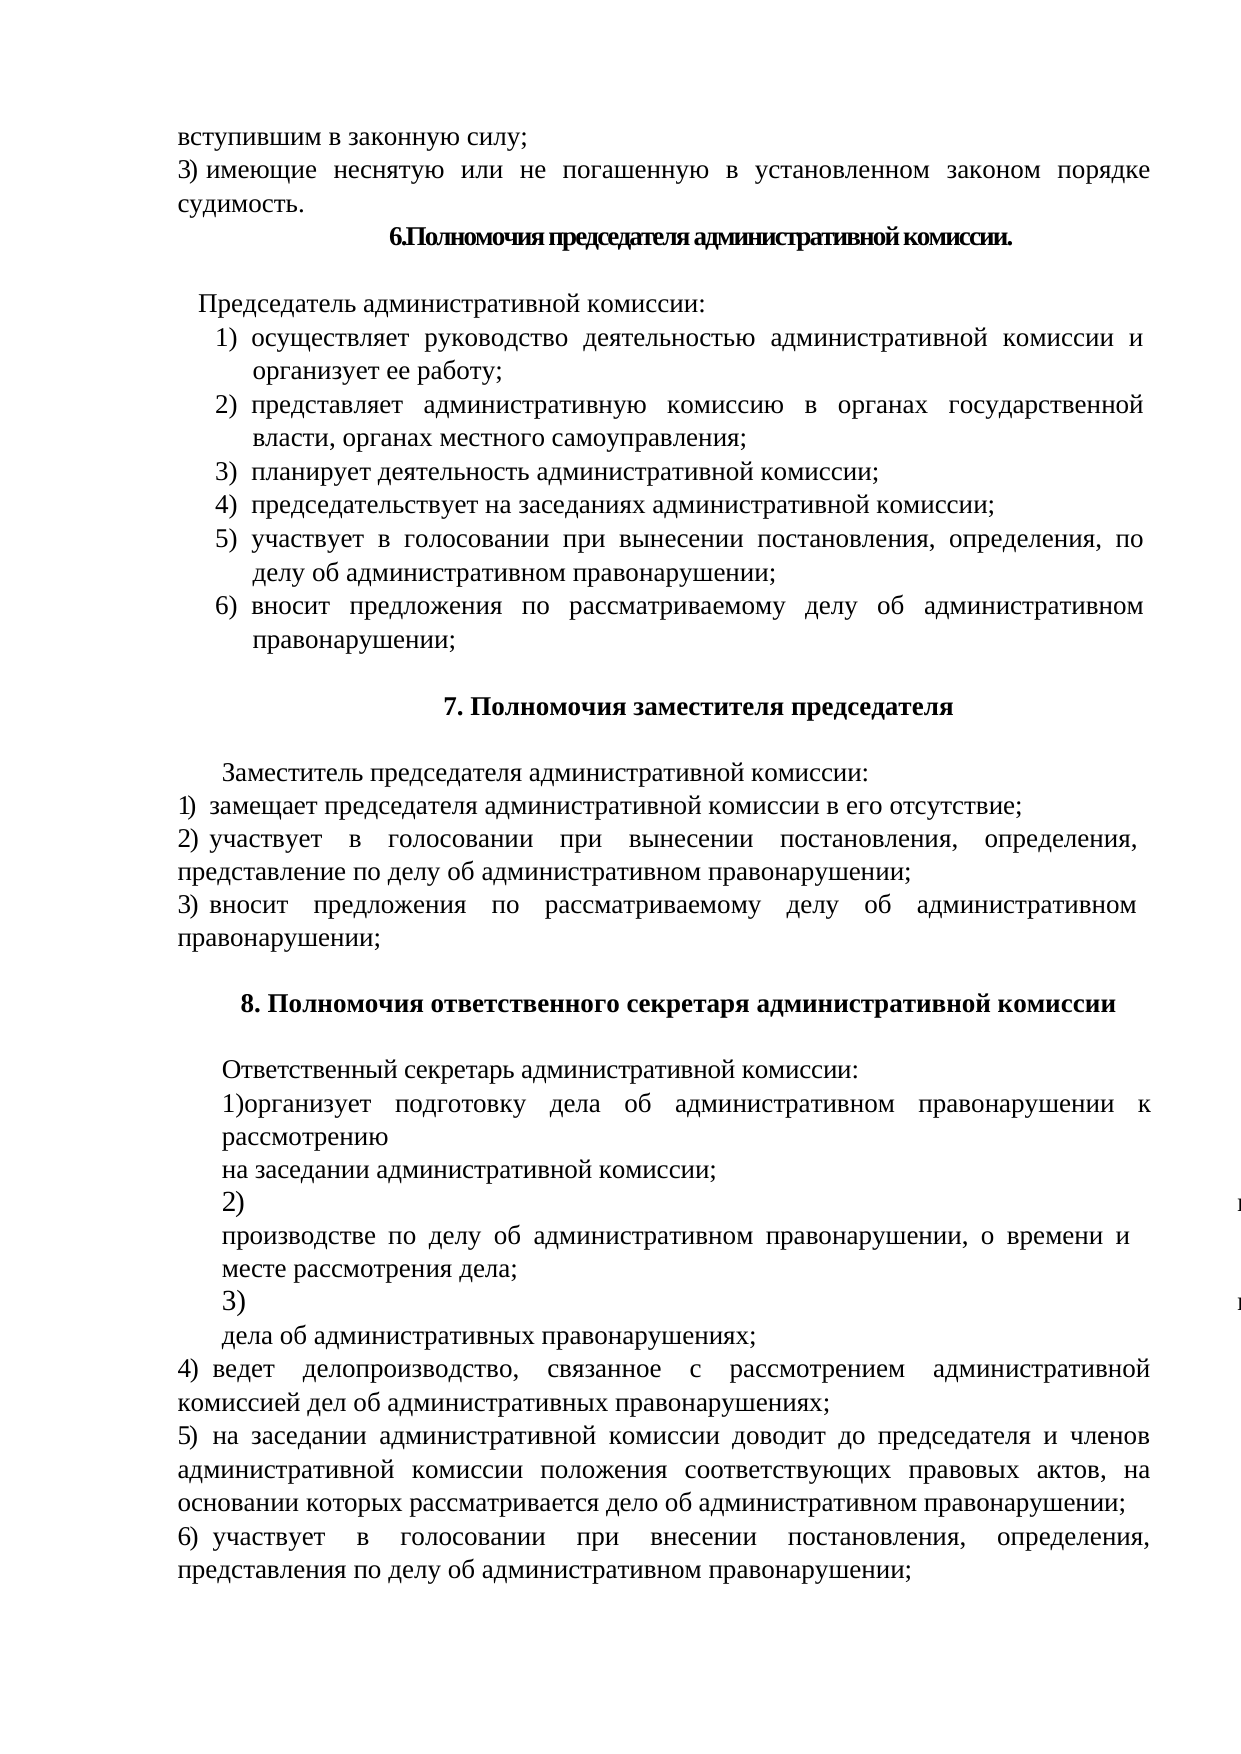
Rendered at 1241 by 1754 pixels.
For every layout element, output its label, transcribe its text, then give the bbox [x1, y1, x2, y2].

text Заместитель председателя административной комиссии: [222, 755, 1152, 788]
list извещает членов административной комиссии и лиц, участвующих в производстве по делу об административном правонарушении, о времени и месте рассмотрения дела; [222, 1185, 1131, 1284]
text 8. Полномочия ответственного секретаря административной комиссии [222, 987, 1136, 1019]
text на заседании административной комиссии; [222, 1152, 1152, 1185]
text 6.Полномочия председателя административной комиссии. [252, 219, 1152, 252]
list на заседании административной комиссии доводит до председателя и членов административной комиссии положения соответствующих правовых актов, на основании которых рассматривается дело об административном правонарушении; [177, 1418, 1152, 1518]
list вносит предложения по рассматриваемому делу об административном правонарушении; [215, 588, 1145, 655]
list ведет делопроизводство, связанное с рассмотрением административной комиссией дел об административных правонарушениях; [177, 1351, 1151, 1418]
list участвует в голосовании при внесении постановления, определения, представления по делу об административном правонарушении; [177, 1518, 1151, 1586]
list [177, 118, 1149, 152]
text 1)организует подготовку дела об административном правонарушении к рассмотрению [222, 1086, 1152, 1152]
list осуществляет руководство деятельностью административной комиссии и организует ее работу; [215, 319, 1145, 386]
list вносит предложения по рассматриваемому делу об административном правонарушении; [177, 887, 1138, 953]
text 7. Полномочия заместителя председателя [252, 688, 1145, 722]
list ведет протокол о рассмотрении административной комиссией дела об административных правонарушениях; [222, 1284, 1152, 1351]
list участвует в голосовании при вынесении постановления, определения, представление по делу об административном правонарушении; [177, 821, 1139, 887]
text Председатель административной комиссии: [178, 286, 1145, 319]
list замещает председателя административной комиссии в его отсутствие; [177, 788, 1152, 821]
list участвует в голосовании при вынесении постановления, определения, по делу об административном правонарушении; [215, 521, 1145, 588]
list представляет административную комиссию в органах государственной власти, органах местного самоуправления; [215, 386, 1145, 453]
list председательствует на заседаниях административной комиссии; [215, 487, 1145, 521]
list имеющие неснятую или не погашенную в установленном законом порядке судимость. [177, 152, 1152, 219]
text Ответственный секретарь административной комиссии: [222, 1053, 1152, 1086]
list планирует деятельность административной комиссии; [215, 453, 1145, 487]
